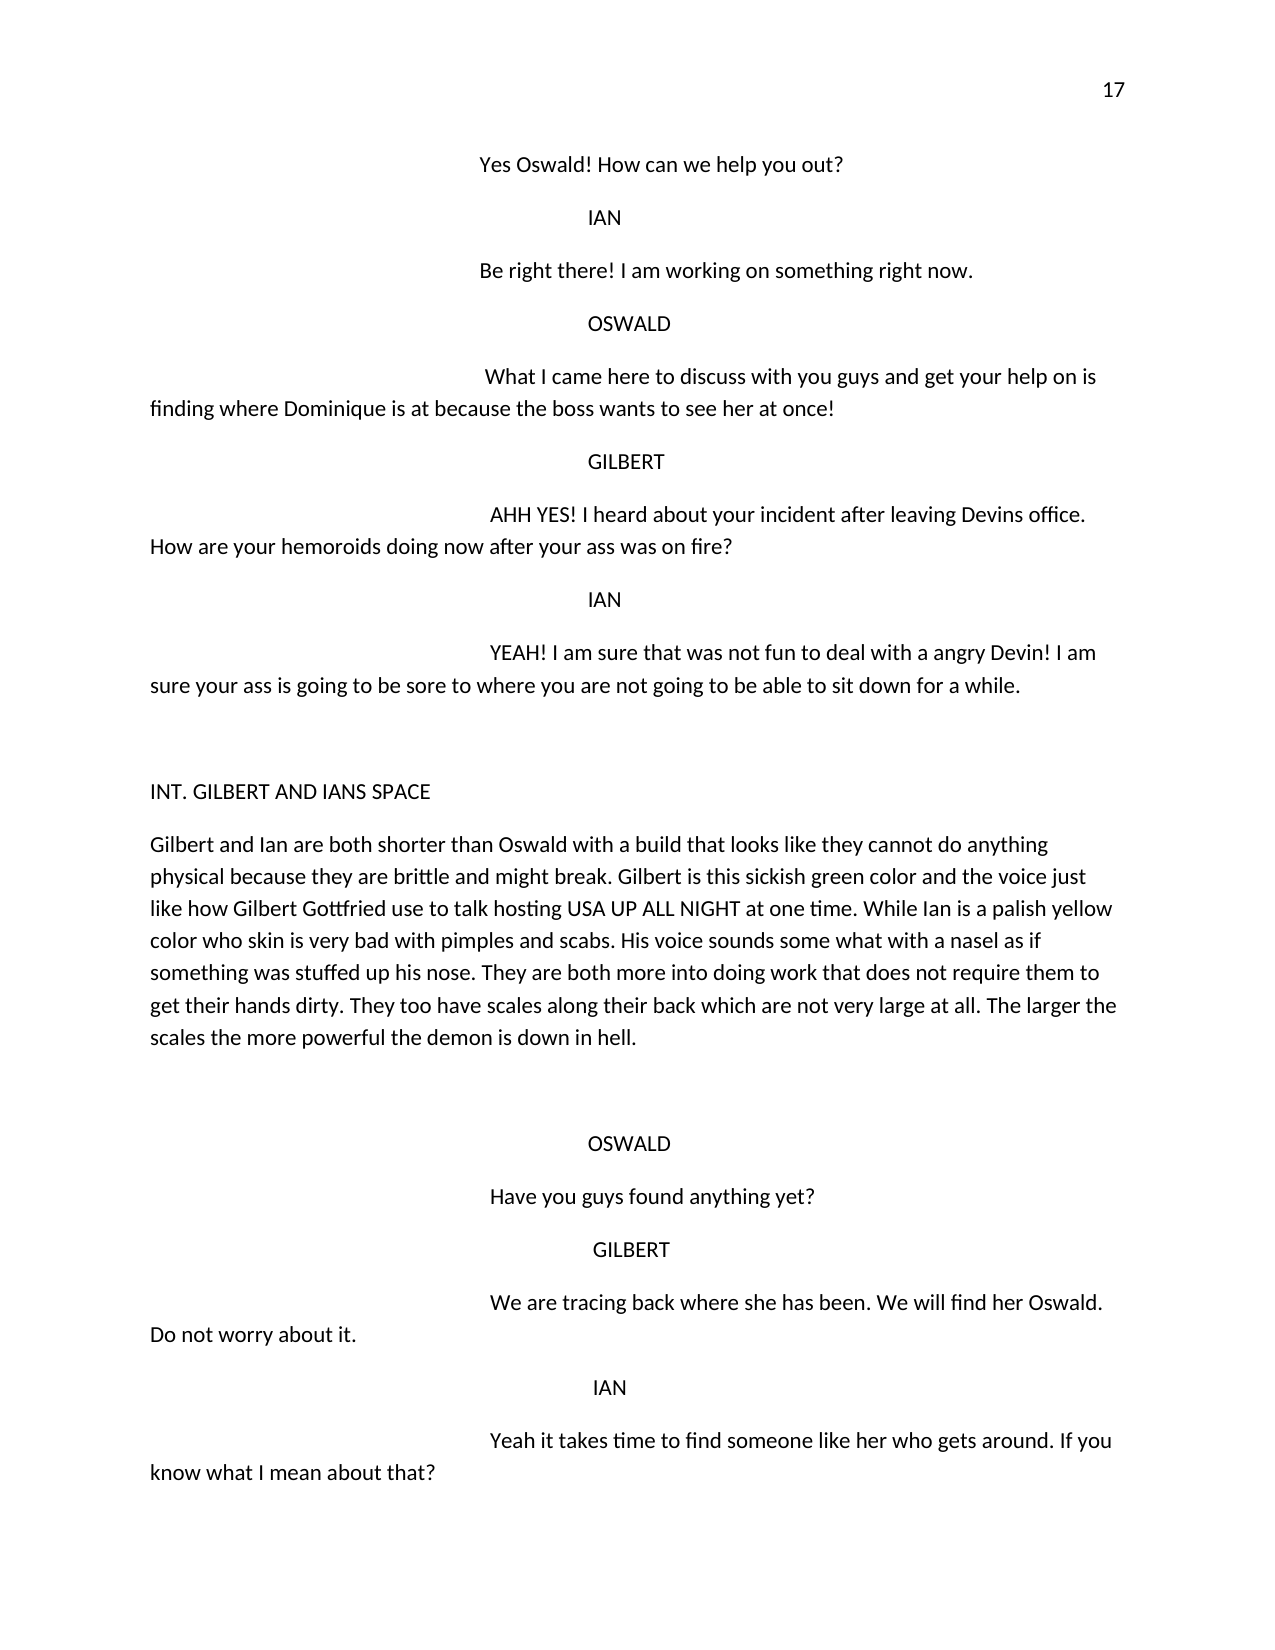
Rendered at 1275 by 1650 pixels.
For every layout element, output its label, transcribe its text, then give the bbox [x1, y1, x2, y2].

text Have you guys found anything yet? [150, 1182, 1125, 1210]
text GILBERT [150, 447, 1125, 475]
text IAN [150, 1373, 1125, 1401]
text We are tracing back where she has been. We will find her Oswald. Do not worry about it. [150, 1288, 1125, 1348]
text IAN [150, 203, 1125, 231]
text OSWALD [150, 1129, 1125, 1157]
text Be right there! I am working on something right now. [150, 256, 1125, 284]
text What I came here to discuss with you guys and get your help on is finding where Dominique is at because the boss wants to see her at once! [150, 362, 1125, 422]
text AHH YES! I heard about your incident after leaving Devins office. How are your hemoroids doing now after your ass was on fire? [150, 500, 1125, 561]
text Yeah it takes time to find someone like her who gets around. If you know what I mean about that? [150, 1426, 1125, 1486]
text INT. GILBERT AND IANS SPACE [150, 777, 1125, 805]
text Yes Oswald! How can we help you out? [150, 150, 1125, 178]
text OSWALD [150, 309, 1125, 337]
text IAN [150, 586, 1125, 613]
text Gilbert and Ian are both shorter than Oswald with a build that looks like they cannot do anything physical because they are brittle and might break. Gilbert is this sickish green color and the voice just like how Gilbert Gottfried use to talk hosting USA UP ALL NIGHT at one time. While Ian is a palish yellow color who skin is very bad with pimples and scabs. His voice sounds some what with a nasel as if something was stuffed up his nose. They are both more into doing work that does not require them to get their hands dirty. They too have scales along their back which are not very large at all. The larger the scales the more powerful the demon is down in hell. [150, 830, 1125, 1051]
text GILBERT [150, 1235, 1125, 1263]
text YEAH! I am sure that was not fun to deal with a angry Devin! I am sure your ass is going to be sore to where you are not going to be able to sit down for a while. [150, 638, 1125, 699]
